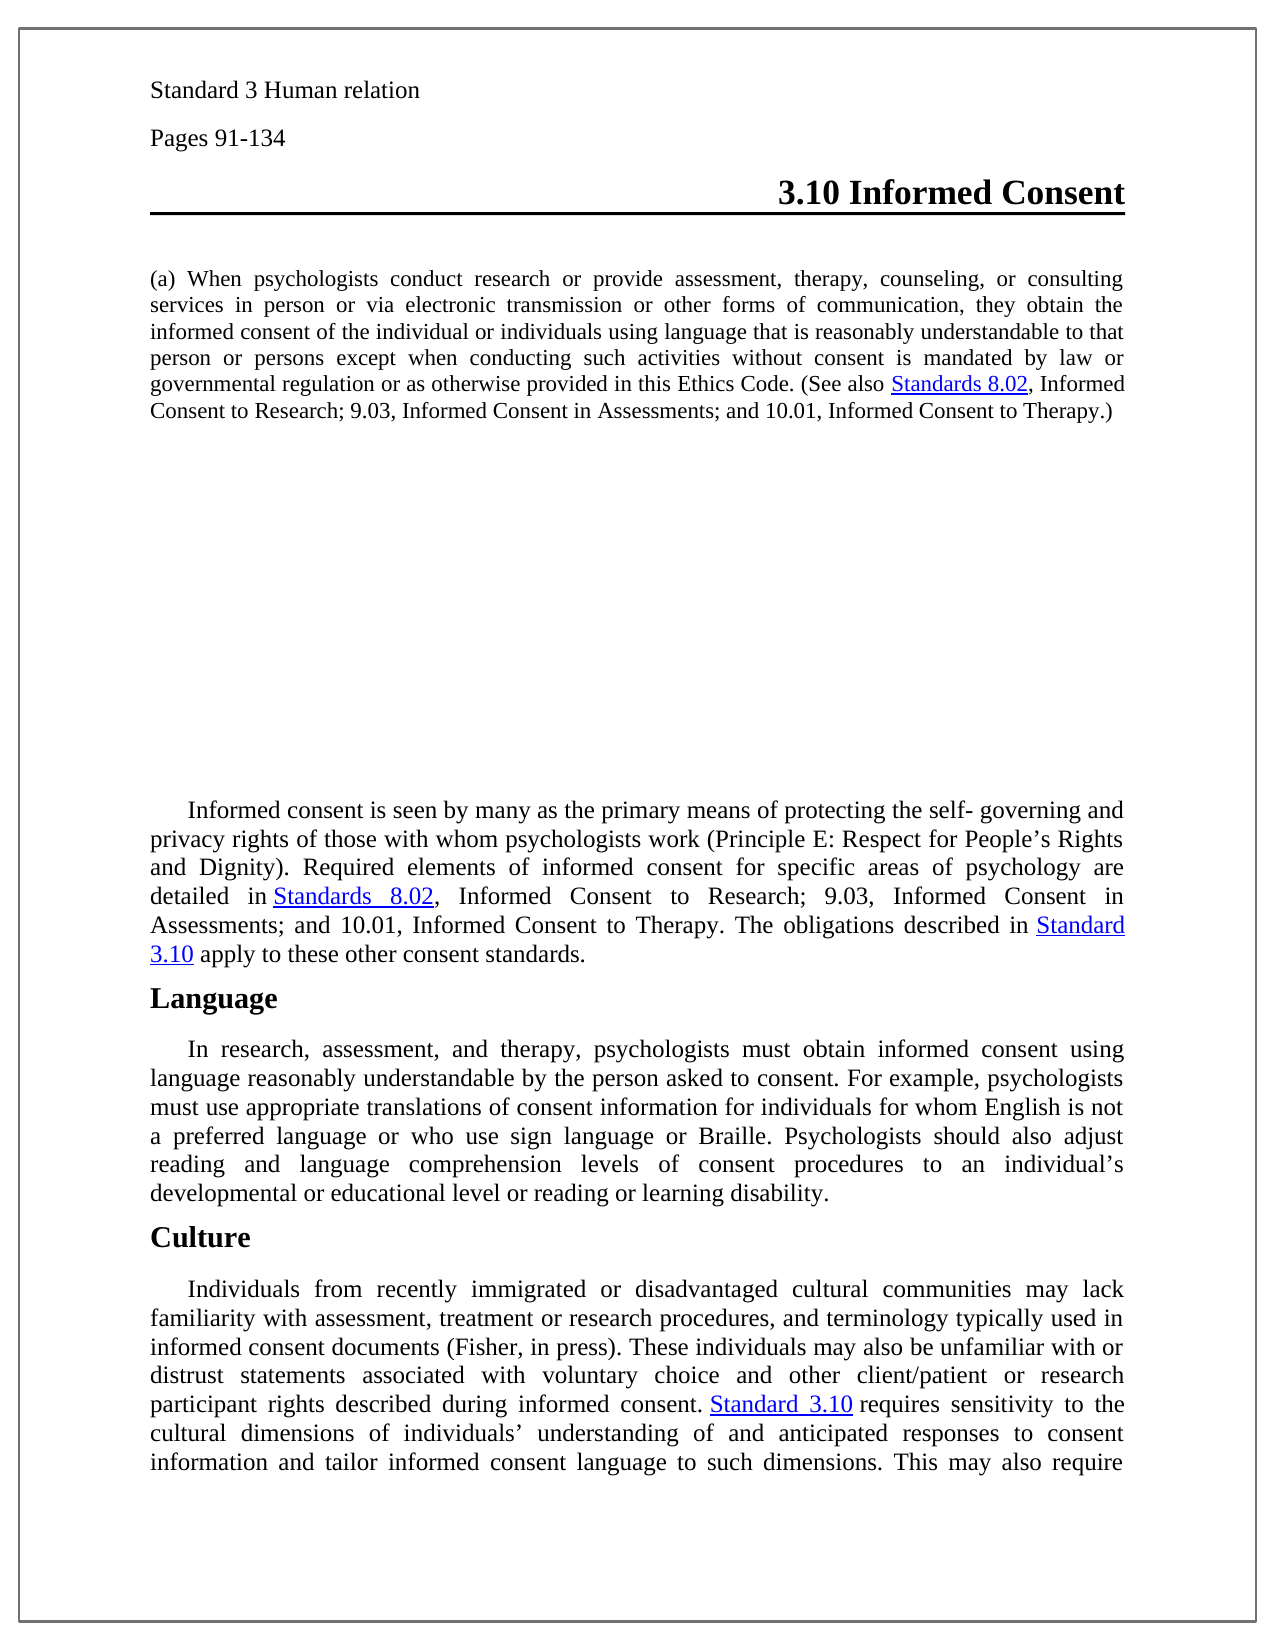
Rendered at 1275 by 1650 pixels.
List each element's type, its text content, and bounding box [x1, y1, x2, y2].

text In research, assessment, and therapy, psychologists must obtain informed consent using language reasonably understandable by the person asked to consent. For example, psychologists must use appropriate translations of consent information for individuals for whom English is not a preferred language or who use sign language or Braille. Psychologists should also adjust reading and language comprehension levels of consent procedures to an individual’s developmental or educational level or reading or learning disability. [150, 1034, 1125, 1207]
text Culture [150, 1219, 1125, 1254]
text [150, 1274, 1125, 1476]
text 3.10 Informed Consent [150, 171, 1125, 212]
text (a) When psychologists conduct research or provide assessment, therapy, counseling, or consulting services in person or via electronic transmission or other forms of communication, they obtain the informed consent of the individual or individuals using language that is reasonably understandable to that person or persons except when conducting such activities without consent is mandated by law or governmental regulation or as otherwise provided in this Ethics Code. (See also Standards 8.02, Informed Consent to Research; 9.03, Informed Consent in Assessments; and 10.01, Informed Consent to Therapy.) [150, 265, 1125, 423]
text Informed consent is seen by many as the primary means of protecting the self- governing and privacy rights of those with whom psychologists work (Principle E: Respect for People’s Rights and Dignity). Required elements of informed consent for specific areas of psychology are detailed in Standards 8.02, Informed Consent to Research; 9.03, Informed Consent in Assessments; and 10.01, Informed Consent to Therapy. The obligations described in Standard 3.10 apply to these other consent standards. [150, 795, 1125, 967]
text Language [150, 980, 1125, 1014]
